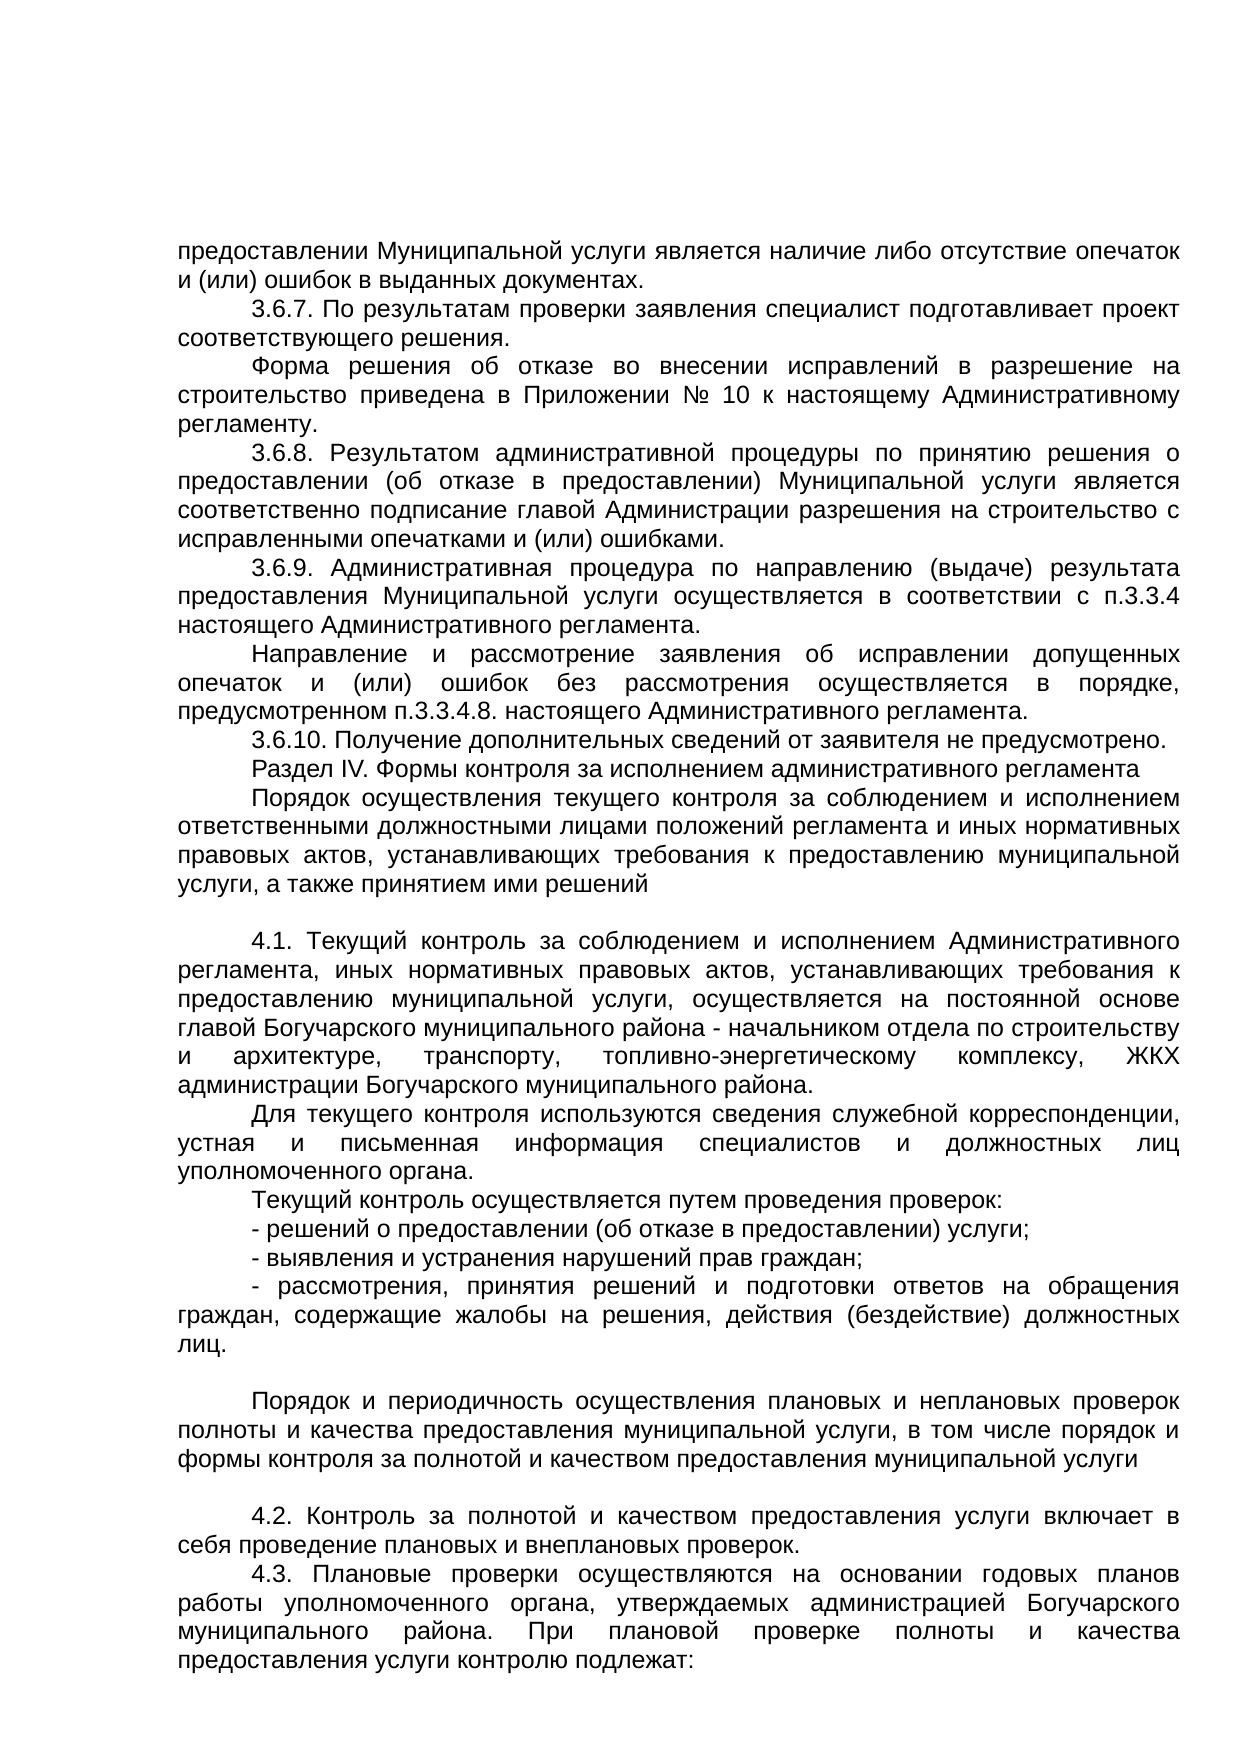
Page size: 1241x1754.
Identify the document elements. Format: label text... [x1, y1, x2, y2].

text Текущий контроль осуществляется путем проведения проверок: [177, 1185, 1181, 1214]
text - решений о предоставлении (об отказе в предоставлении) услуги; [177, 1214, 1181, 1242]
subtitle Порядок и периодичность осуществления плановых и неплановых проверок полноты и качества предоставления муниципальной услуги, в том числе порядок и формы контроля за полнотой и качеством предоставления муниципальной услуги [177, 1386, 1181, 1472]
text 4.1. Текущий контроль за соблюдением и исполнением Административного регламента, иных нормативных правовых актов, устанавливающих требования к предоставлению муниципальной услуги, осуществляется на постоянной основе главой Богучарского муниципального района - начальником отдела по строительству и архитектуре, транспорту, топливно-энергетическому комплексу, ЖКХ администрации Богучарского муниципального района. [177, 926, 1181, 1099]
subtitle Порядок осуществления текущего контроля за соблюдением и исполнением ответственными должностными лицами положений регламента и иных нормативных правовых актов, устанавливающих требования к предоставлению муниципальной услуги, а также принятием ими решений [177, 782, 1181, 897]
text - рассмотрения, принятия решений и подготовки ответов на обращения граждан, содержащие жалобы на решения, действия (бездействие) должностных лиц. [177, 1271, 1181, 1357]
text 3.6.7. По результатам проверки заявления специалист подготавливает проект соответствующего решения. [177, 294, 1181, 351]
text 3.6.9. Административная процедура по направлению (выдаче) результата предоставления Муниципальной услуги осуществляется в соответствии с п.3.3.4 настоящего Административного регламента. [177, 552, 1181, 639]
text 4.3. Плановые проверки осуществляются на основании годовых планов работы уполномоченного органа, утверждаемых администрацией Богучарского муниципального района. При плановой проверке полноты и качества предоставления услуги контролю подлежат: [177, 1559, 1181, 1674]
text - выявления и устранения нарушений прав граждан; [177, 1242, 1181, 1271]
text 4.2. Контроль за полнотой и качеством предоставления услуги включает в себя проведение плановых и внеплановых проверок. [177, 1501, 1181, 1559]
text 3.6.8. Результатом административной процедуры по принятию решения о предоставлении (об отказе в предоставлении) Муниципальной услуги является соответственно подписание главой Администрации разрешения на строительство с исправленными опечатками и (или) ошибками. [177, 437, 1181, 552]
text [177, 236, 1181, 294]
text Форма решения об отказе во внесении исправлений в разрешение на строительство приведена в Приложении № 10 к настоящему Административному регламенту. [177, 351, 1181, 437]
text 3.6.10. Получение дополнительных сведений от заявителя не предусмотрено. [177, 725, 1181, 754]
subtitle Раздел IV. Формы контроля за исполнением административного регламента [177, 754, 1181, 782]
text Направление и рассмотрение заявления об исправлении допущенных опечаток и (или) ошибок без рассмотрения осуществляется в порядке, предусмотренном п.3.3.4.8. настоящего Административного регламента. [177, 639, 1181, 725]
text Для текущего контроля используются сведения служебной корреспонденции, устная и письменная информация специалистов и должностных лиц уполномоченного органа. [177, 1099, 1181, 1185]
